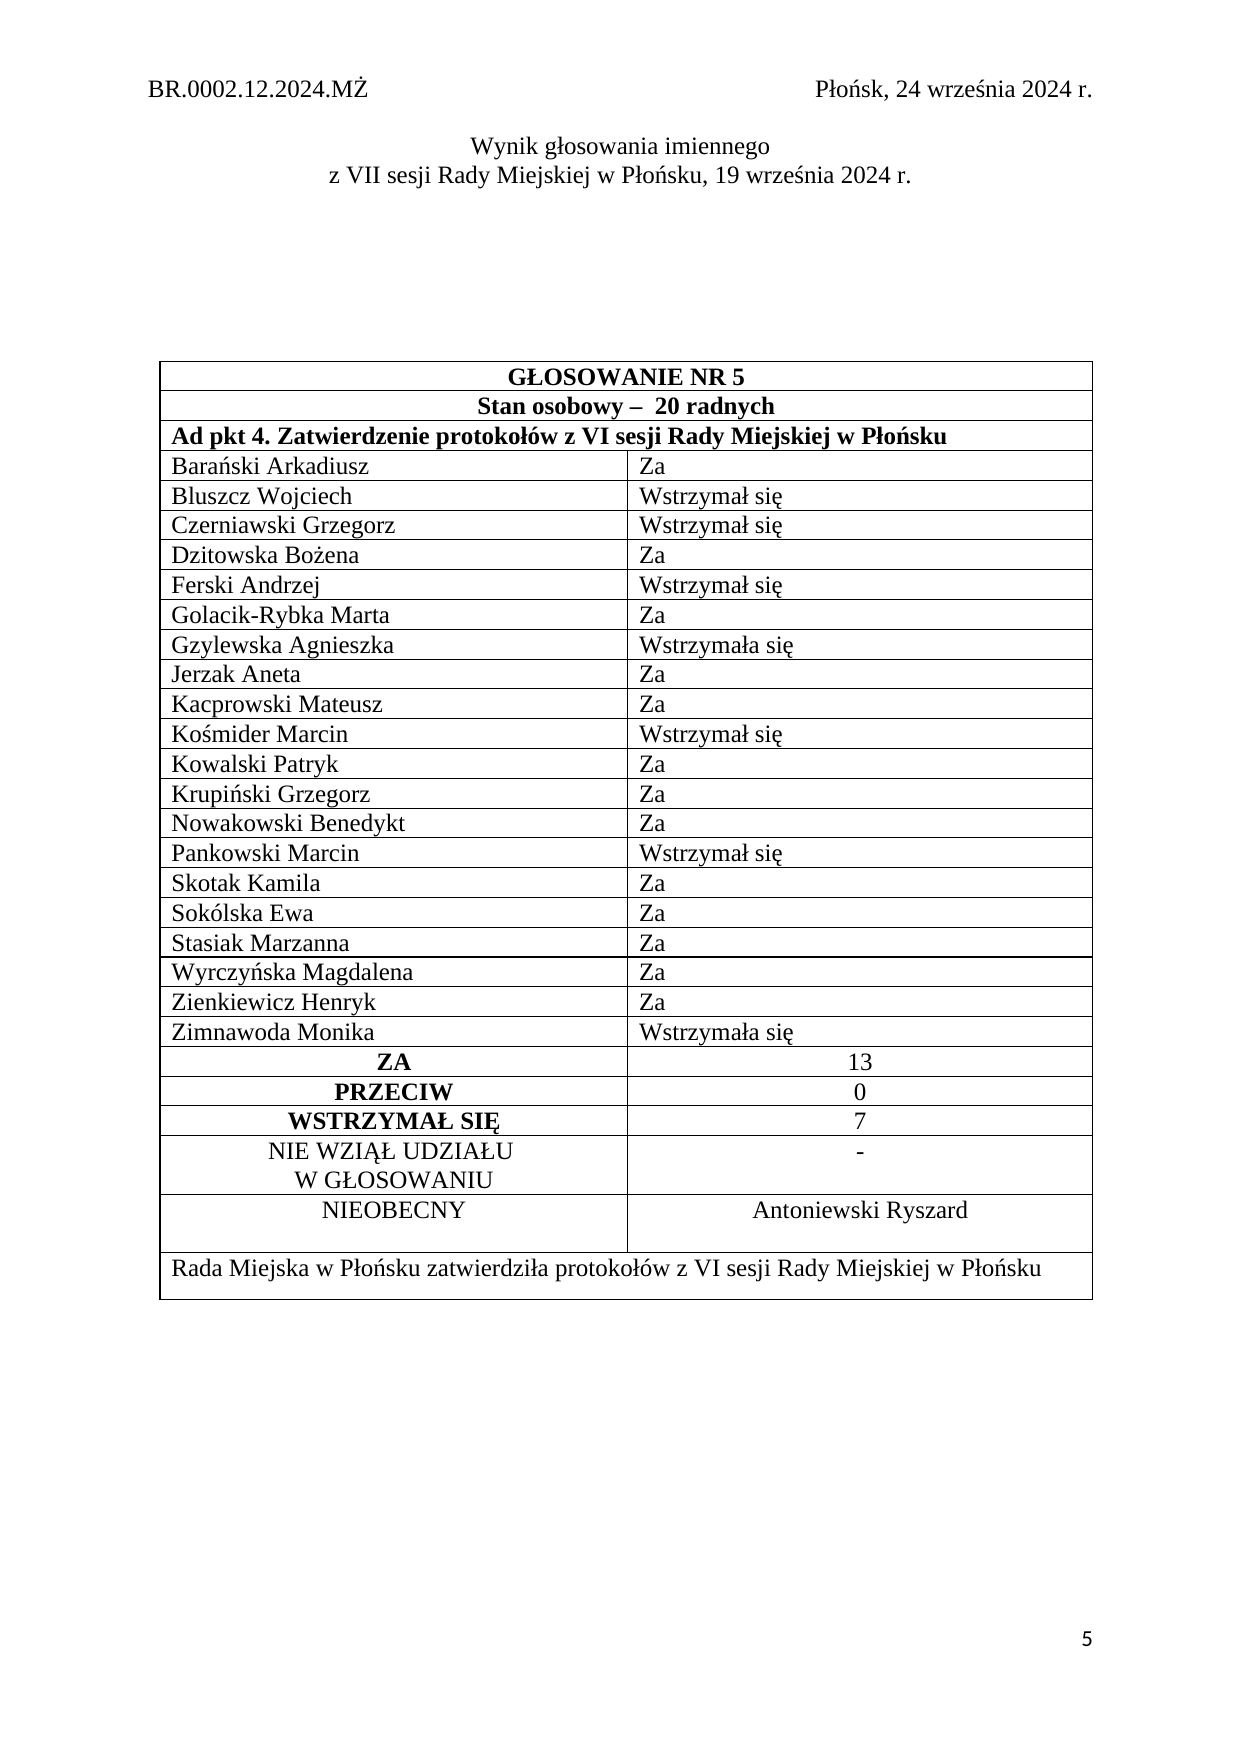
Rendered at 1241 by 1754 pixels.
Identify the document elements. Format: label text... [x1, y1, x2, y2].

table_cell PRZECIW [161, 1077, 627, 1105]
table_cell Za [628, 749, 1092, 778]
table_cell 0 [628, 1077, 1092, 1105]
table_cell Rada Miejska w Płońsku zatwierdziła protokołów z VI sesji Rady Miejskiej w Płońsku [161, 1253, 1092, 1299]
table_cell Wstrzymał się [628, 719, 1092, 748]
table_cell Wstrzymał się [628, 570, 1092, 599]
table_cell Kośmider Marcin [161, 719, 627, 748]
table_cell WSTRZYMAŁ SIĘ [161, 1106, 627, 1135]
table_cell NIEOBECNY [161, 1195, 627, 1252]
table_cell Za [628, 779, 1092, 807]
table_cell Kacprowski Mateusz [161, 689, 627, 718]
table_cell Nowakowski Benedykt [161, 809, 627, 837]
table_cell Dzitowska Bożena [161, 540, 627, 569]
table_cell Za [628, 600, 1092, 629]
table_cell Ad pkt 4. Zatwierdzenie protokołów z VI sesji Rady Miejskiej w Płońsku [161, 421, 1092, 450]
table_cell Wstrzymała się [628, 630, 1092, 658]
table_cell Wstrzymał się [628, 481, 1092, 509]
table_cell Golacik-Rybka Marta [161, 600, 627, 629]
table_cell Wyrczyńska Magdalena [161, 958, 627, 986]
table_cell Za [628, 809, 1092, 837]
table_cell Stan osobowy – 20 radnych [161, 391, 1092, 420]
table_cell Za [628, 689, 1092, 718]
table_cell Wstrzymała się [628, 1017, 1092, 1046]
table_cell 7 [628, 1106, 1092, 1135]
table_cell Ferski Andrzej [161, 570, 627, 599]
table_cell Za [628, 987, 1092, 1016]
table_cell Wstrzymał się [628, 838, 1092, 867]
table_cell Za [628, 451, 1092, 480]
table_cell Za [628, 958, 1092, 986]
table_header GŁOSOWANIE NR 5 [161, 362, 1092, 390]
table_cell Jerzak Aneta [161, 660, 627, 688]
table_cell Gzylewska Agnieszka [161, 630, 627, 658]
table_cell Bluszcz Wojciech [161, 481, 627, 509]
table_cell Kowalski Patryk [161, 749, 627, 778]
table_cell - [628, 1136, 1092, 1194]
table_cell Wstrzymał się [628, 511, 1092, 539]
table_cell Skotak Kamila [161, 868, 627, 897]
table_cell Za [628, 898, 1092, 927]
table_cell Pankowski Marcin [161, 838, 627, 867]
table_cell Czerniawski Grzegorz [161, 511, 627, 539]
table_cell Zienkiewicz Henryk [161, 987, 627, 1016]
table_cell Sokólska Ewa [161, 898, 627, 927]
table_cell Za [628, 928, 1092, 956]
table_cell Krupiński Grzegorz [161, 779, 627, 807]
table_cell Za [628, 540, 1092, 569]
table_cell Stasiak Marzanna [161, 928, 627, 956]
table_cell Za [628, 868, 1092, 897]
table_cell Antoniewski Ryszard [628, 1195, 1092, 1252]
table_cell Za [628, 660, 1092, 688]
table_cell ZA [161, 1047, 627, 1076]
table_cell Zimnawoda Monika [161, 1017, 627, 1046]
table_cell Barański Arkadiusz [161, 451, 627, 480]
table_cell NIE WZIĄŁ UDZIAŁU W GŁOSOWANIU [161, 1136, 627, 1194]
table_cell 13 [628, 1047, 1092, 1076]
